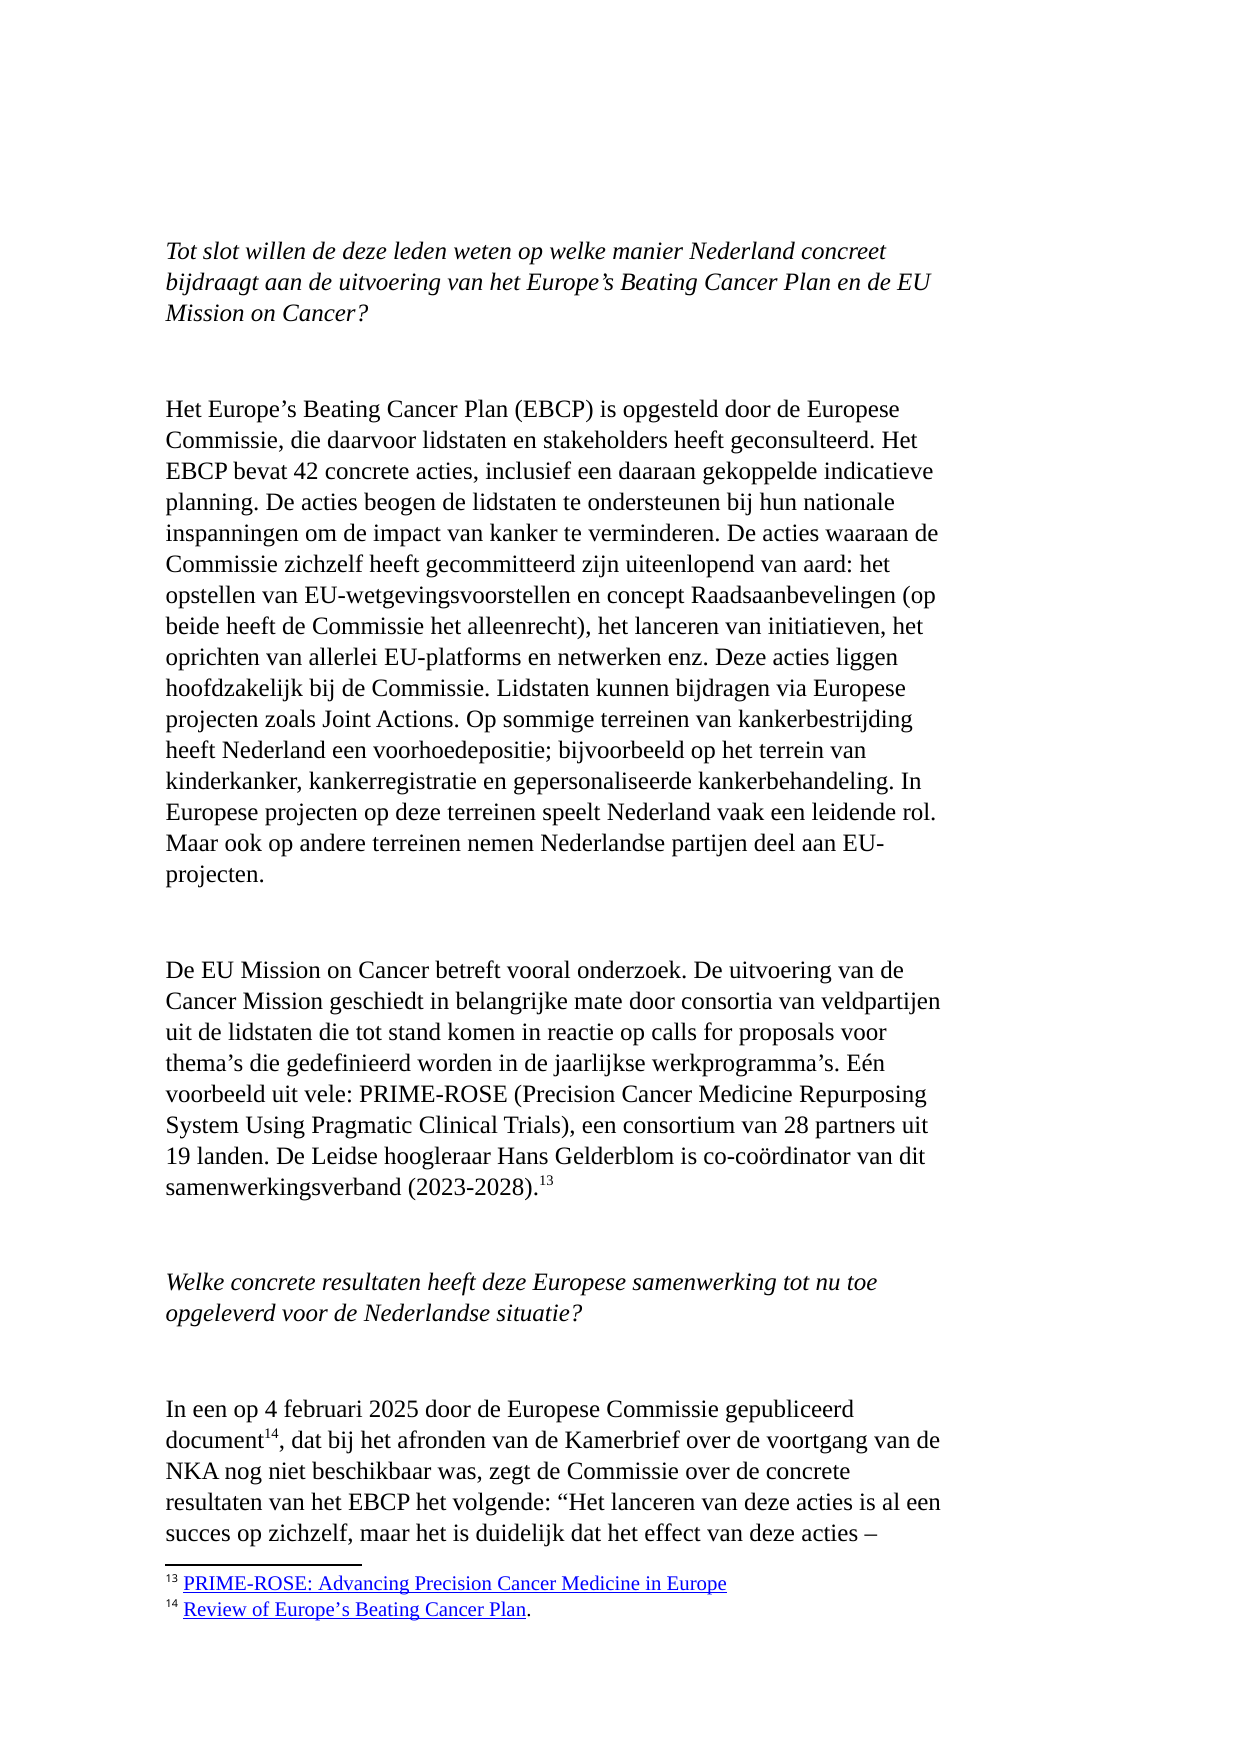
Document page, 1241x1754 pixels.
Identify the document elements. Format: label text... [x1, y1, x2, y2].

text De EU Mission on Cancer betreft vooral onderzoek. De uitvoering van de Cancer Mission geschiedt in belangrijke mate door consortia van veldpartijen uit de lidstaten die tot stand komen in reactie op calls for proposals voor thema’s die gedefinieerd worden in de jaarlijkse werkprogramma’s. Eén voorbeeld uit vele: PRIME-ROSE (Precision Cancer Medicine Repurposing System Using Pragmatic Clinical Trials), een consortium van 28 partners uit 19 landen. De Leidse hoogleraar Hans Gelderblom is co-coördinator van dit samenwerkingsverband (2023-2028). [165, 955, 950, 1201]
text Welke concrete resultaten heeft deze Europese samenwerking tot nu toe opgeleverd voor de Nederlandse situatie? [165, 1267, 950, 1327]
text Tot slot willen de deze leden weten op welke manier Nederland concreet bijdraagt aan de uitvoering van het Europe’s Beating Cancer Plan en de EU Mission on Cancer? [165, 236, 950, 327]
text Het Europe’s Beating Cancer Plan (EBCP) is opgesteld door de Europese Commissie, die daarvoor lidstaten en stakeholders heeft geconsulteerd. Het EBCP bevat 42 concrete acties, inclusief een daaraan gekoppelde indicatieve planning. De acties beogen de lidstaten te ondersteunen bij hun nationale inspanningen om de impact van kanker te verminderen. De acties waaraan de Commissie zichzelf heeft gecommitteerd zijn uiteenlopend van aard: het opstellen van EU-wetgevingsvoorstellen en concept Raadsaanbevelingen (op beide heeft de Commissie het alleenrecht), het lanceren van initiatieven, het oprichten van allerlei EU-platforms en netwerken enz. Deze acties liggen hoofdzakelijk bij de Commissie. Lidstaten kunnen bijdragen via Europese projecten zoals Joint Actions. Op sommige terreinen van kankerbestrijding heeft Nederland een voorhoedepositie; bijvoorbeeld op het terrein van kinderkanker, kankerregistratie en gepersonaliseerde kankerbehandeling. In Europese projecten op deze terreinen speelt Nederland vaak een leidende rol. Maar ook op andere terreinen nemen Nederlandse partijen deel aan EU-projecten. [165, 394, 950, 888]
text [165, 1394, 950, 1547]
